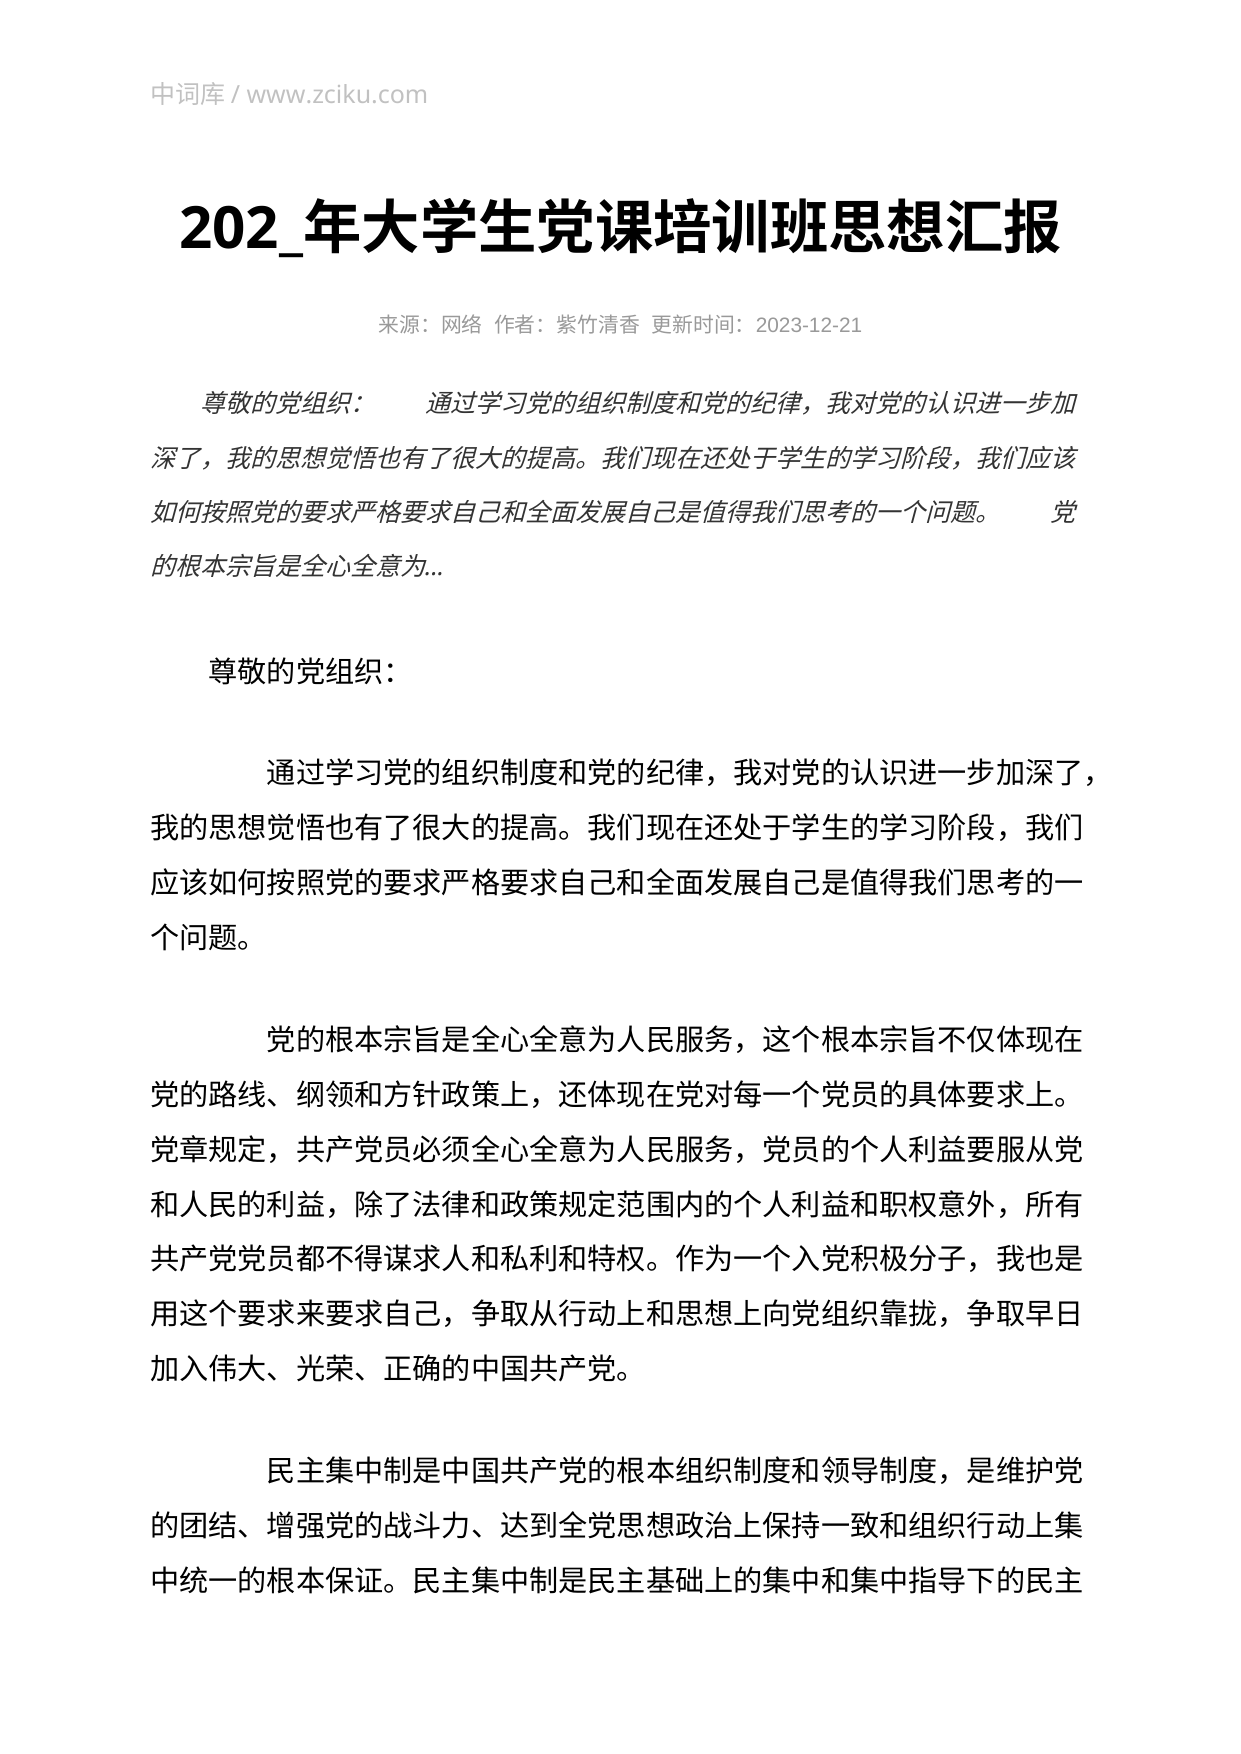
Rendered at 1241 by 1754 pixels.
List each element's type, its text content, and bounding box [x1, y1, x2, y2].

text 尊敬的党组织： 通过学习党的组织制度和党的纪律，我对党的认识进一步加深了，我的思想觉悟也有了很大的提高。我们现在还处于学生的学习阶段，我们应该如何按照党的要求严格要求自己和全面发展自己是值得我们思考的一个问题。 党的根本宗旨是全心全意为... [150, 384, 1090, 583]
subtitle 202_年大学生党课培训班思想汇报 [150, 181, 1090, 266]
text 通过学习党的组织制度和党的纪律，我对党的认识进一步加深了，我的思想觉悟也有了很大的提高。我们现在还处于学生的学习阶段，我们应该如何按照党的要求严格要求自己和全面发展自己是值得我们思考的一个问题。 [150, 750, 1090, 957]
text 尊敬的党组织： [150, 648, 1090, 690]
text 来源：网络 作者：紫竹清香 更新时间：2023-12-21 [150, 313, 1090, 337]
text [150, 1447, 1090, 1599]
text 党的根本宗旨是全心全意为人民服务，这个根本宗旨不仅体现在党的路线、纲领和方针政策上，还体现在党对每一个党员的具体要求上。党章规定，共产党员必须全心全意为人民服务，党员的个人利益要服从党和人民的利益，除了法律和政策规定范围内的个人利益和职权意外，所有共产党党员都不得谋求人和私利和特权。作为一个入党积极分子，我也是用这个要求来要求自己，争取从行动上和思想上向党组织靠拢，争取早日加入伟大、光荣、正确的中国共产党。 [150, 1016, 1090, 1388]
